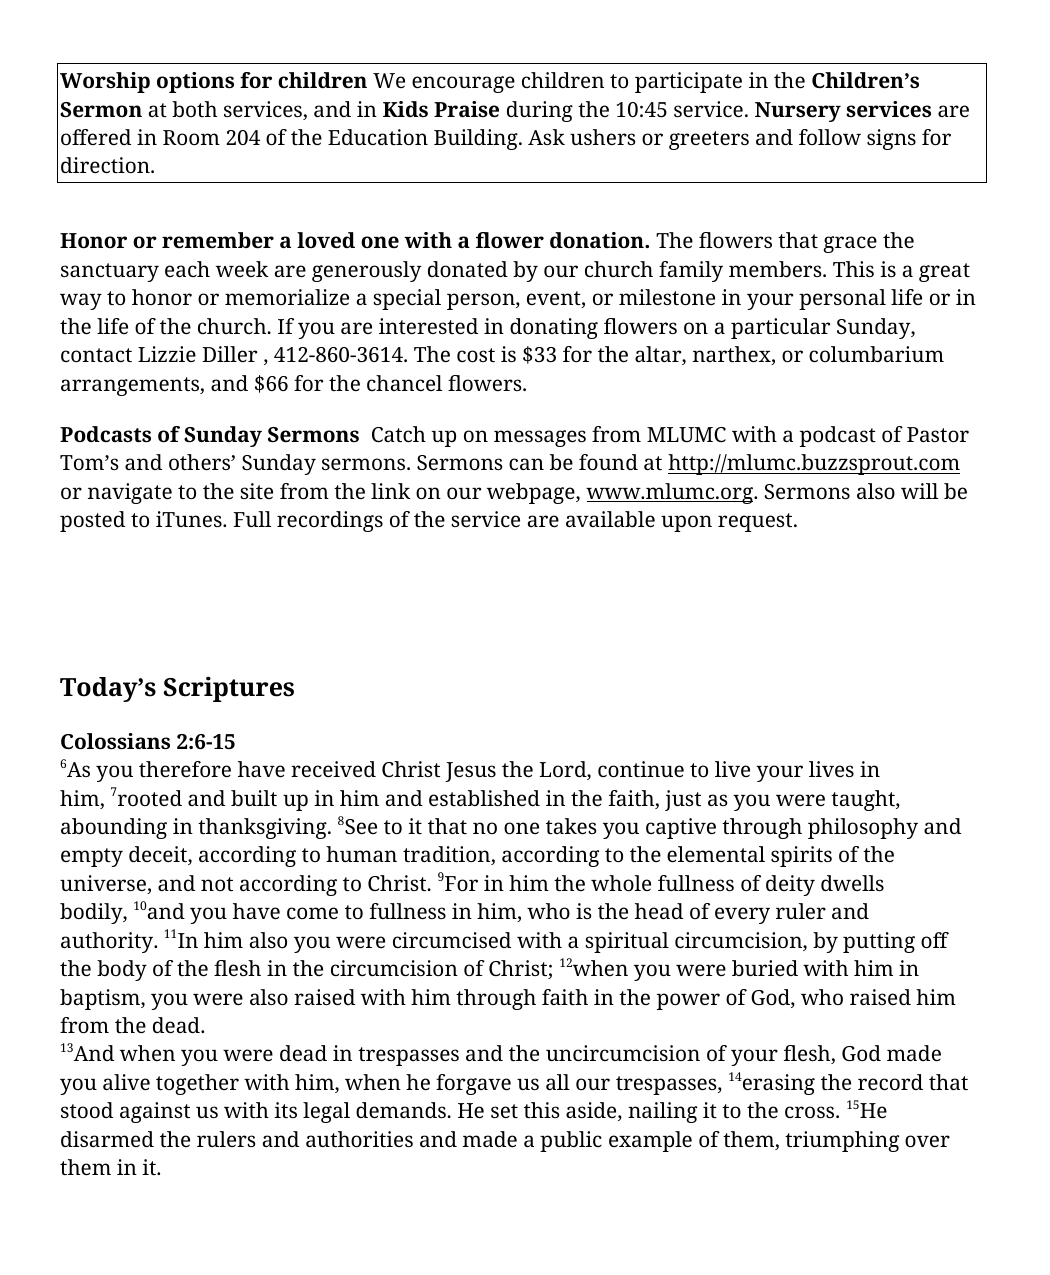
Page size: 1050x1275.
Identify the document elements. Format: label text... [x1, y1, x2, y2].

text Colossians 2:6-15 [60, 727, 984, 755]
text Podcasts of Sunday Sermons Catch up on messages from MLUMC with a podcast of Pastor Tom’s and others’ Sunday sermons. Sermons can be found at http://mlumc.buzzsprout.com or navigate to the site from the link on our webpage, www.mlumc.org. Sermons also will be posted to iTunes. Full recordings of the service are available upon request. [60, 420, 984, 534]
text Honor or remember a loved one with a flower donation. The flowers that grace the sanctuary each week are generously donated by our church family members. This is a great way to honor or memorialize a special person, event, or milestone in your personal life or in the life of the church. If you are interested in donating flowers on a particular Sunday, contact Lizzie Diller , 412-860-3614. The cost is $33 for the altar, narthex, or columbarium arrangements, and $66 for the chancel flowers. [60, 227, 984, 397]
text Worship options for children We encourage children to participate in the Children’s Sermon at both services, and in Kids Praise during the 10:45 service. Nursery services are offered in Room 204 of the Education Building. Ask ushers or greeters and follow signs for direction. [58, 64, 986, 182]
text 6As you therefore have received Christ Jesus the Lord, continue to live your lives in him, 7rooted and built up in him and established in the faith, just as you were taught, abounding in thanksgiving. 8See to it that no one takes you captive through philosophy and empty deceit, according to human tradition, according to the elemental spirits of the universe, and not according to Christ. 9For in him the whole fullness of deity dwells bodily, 10and you have come to fullness in him, who is the head of every ruler and authority. 11In him also you were circumcised with a spiritual circumcision, by putting off the body of the flesh in the circumcision of Christ; 12when you were buried with him in baptism, you were also raised with him through faith in the power of God, who raised him from the dead. [60, 755, 984, 1039]
text Today’s Scriptures [60, 670, 984, 704]
text 13And when you were dead in trespasses and the uncircumcision of your flesh, God made you alive together with him, when he forgave us all our trespasses, 14erasing the record that stood against us with its legal demands. He set this aside, nailing it to the cross. 15He disarmed the rulers and authorities and made a public example of them, triumphing over them in it. [60, 1039, 984, 1182]
